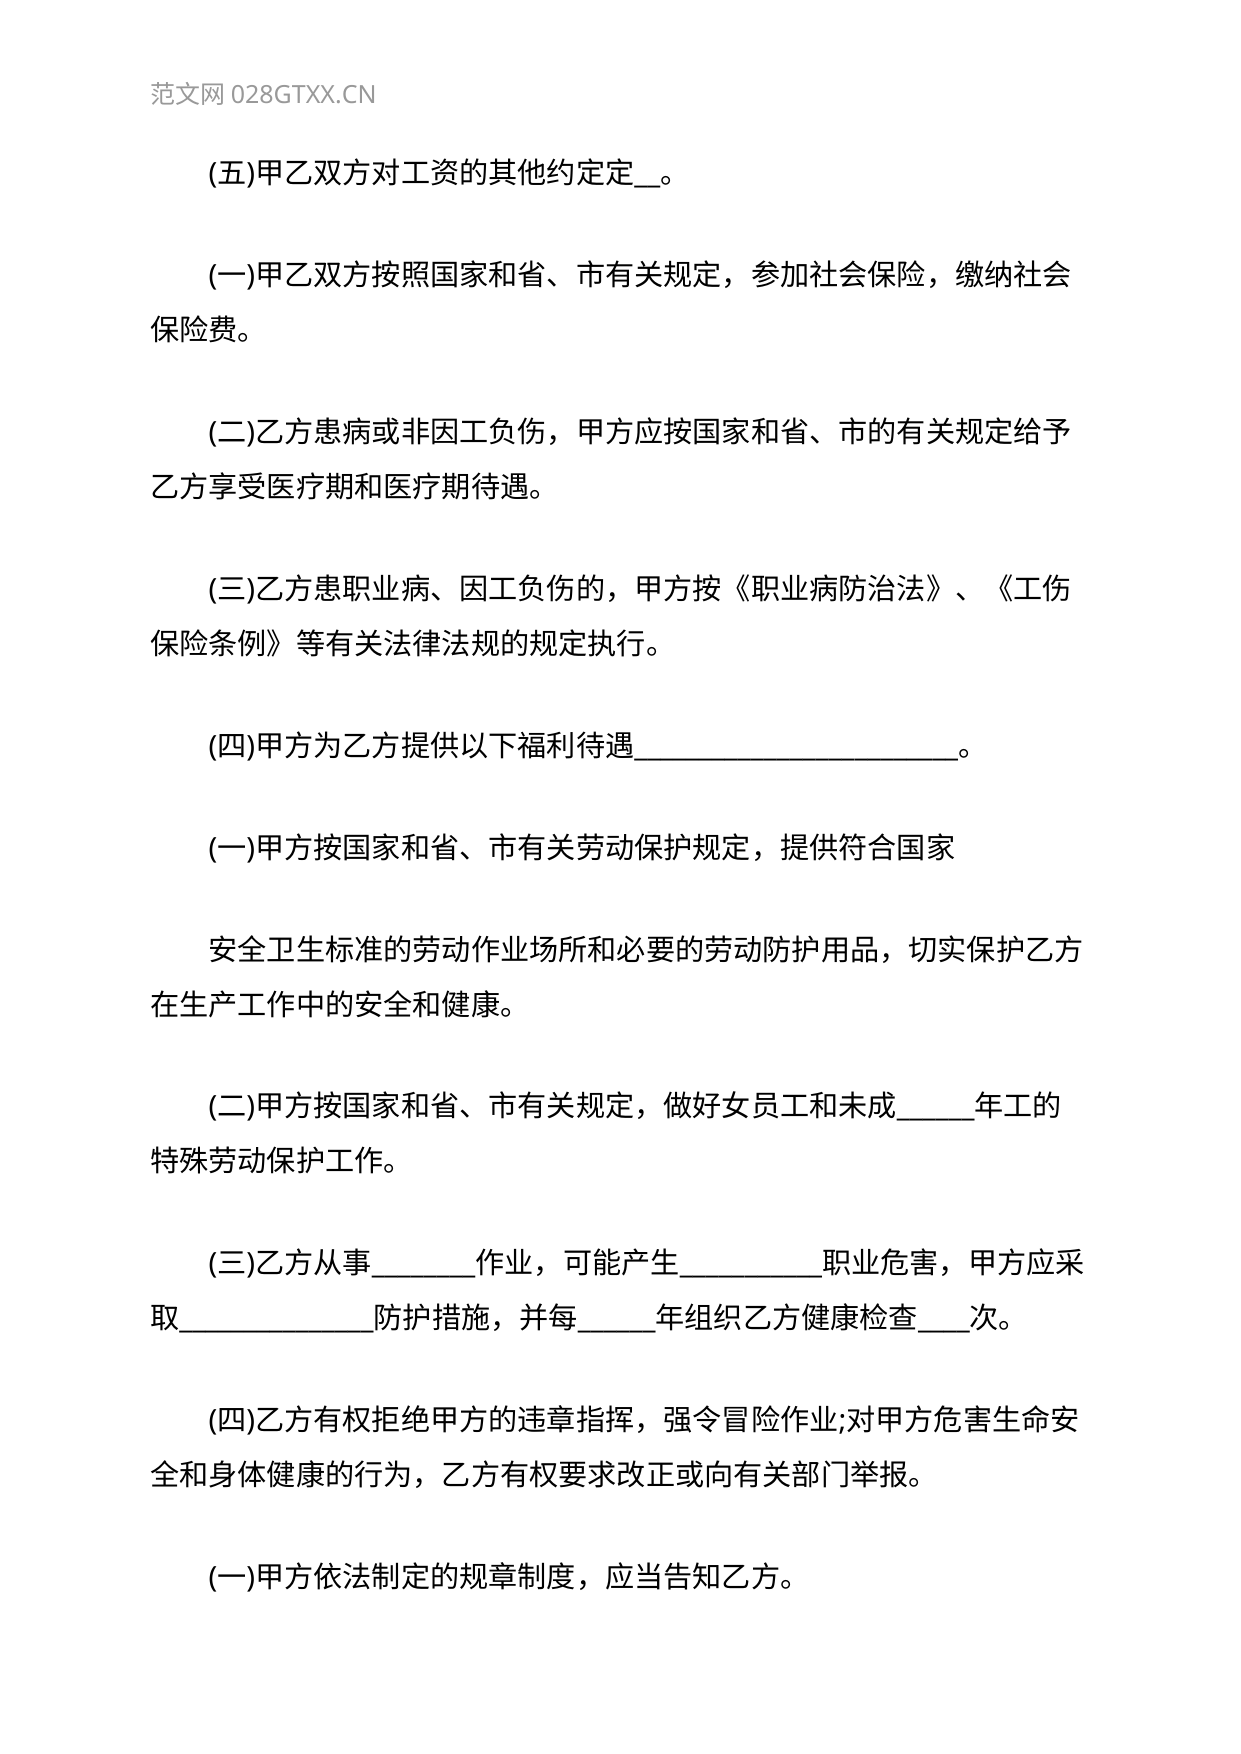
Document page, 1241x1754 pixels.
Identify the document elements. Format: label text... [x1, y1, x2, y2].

text (三)乙方从事________作业，可能产生___________职业危害，甲方应采取_______________防护措施，并每______年组织乙方健康检查____次。 [150, 1240, 1090, 1337]
text (四)乙方有权拒绝甲方的违章指挥，强令冒险作业;对甲方危害生命安全和身体健康的行为，乙方有权要求改正或向有关部门举报。 [150, 1397, 1090, 1494]
text (一)甲方按国家和省、市有关劳动保护规定，提供符合国家 [150, 824, 1090, 867]
text (一)甲方依法制定的规章制度，应当告知乙方。 [150, 1553, 1090, 1596]
text (一)甲乙双方按照国家和省、市有关规定，参加社会保险，缴纳社会保险费。 [150, 252, 1090, 349]
text (二)乙方患病或非因工负伤，甲方应按国家和省、市的有关规定给予乙方享受医疗期和医疗期待遇。 [150, 409, 1090, 506]
text (五)甲乙双方对工资的其他约定定__。 [150, 150, 1090, 192]
text (四)甲方为乙方提供以下福利待遇_________________________。 [150, 722, 1090, 765]
text (二)甲方按国家和省、市有关规定，做好女员工和未成______年工的特殊劳动保护工作。 [150, 1083, 1090, 1180]
text 安全卫生标准的劳动作业场所和必要的劳动防护用品，切实保护乙方在生产工作中的安全和健康。 [150, 926, 1090, 1023]
text (三)乙方患职业病、因工负伤的，甲方按《职业病防治法》、《工伤保险条例》等有关法律法规的规定执行。 [150, 566, 1090, 663]
